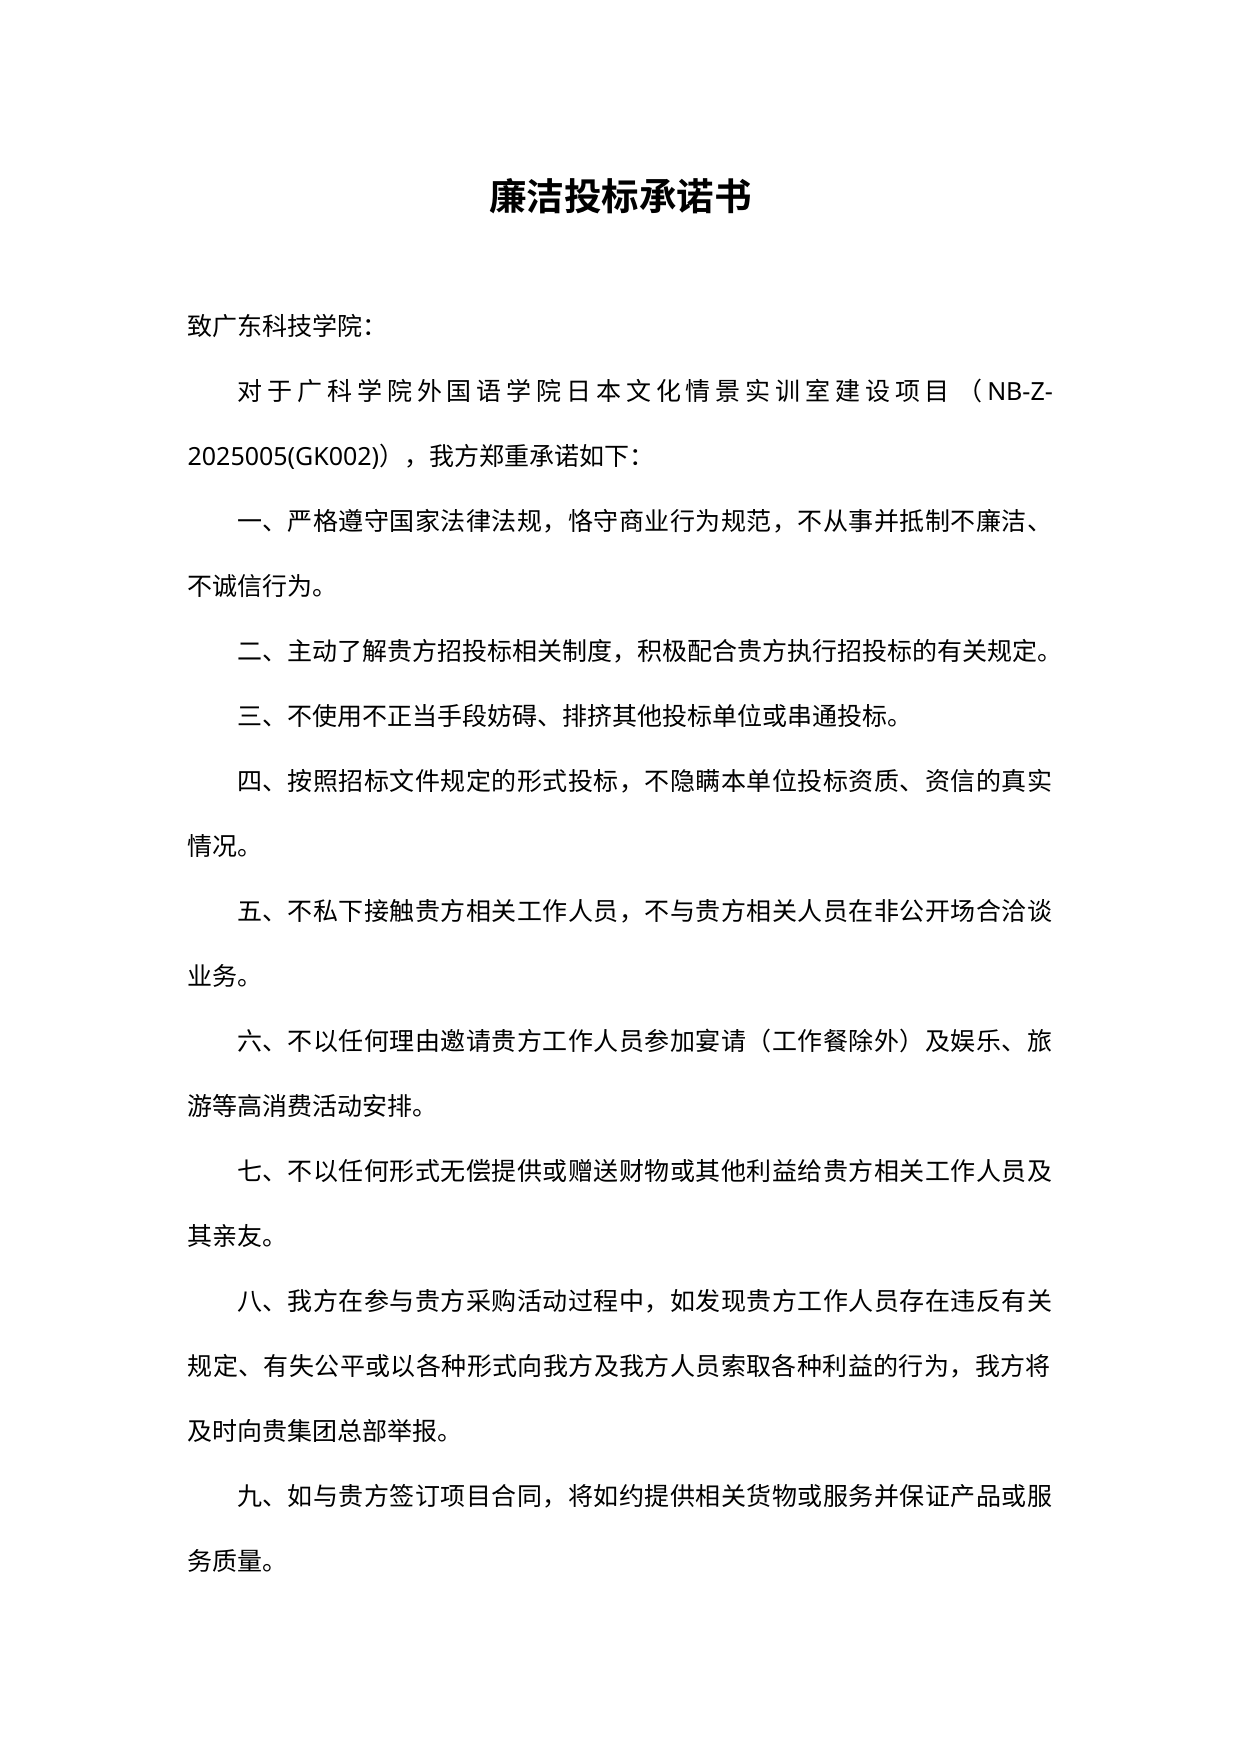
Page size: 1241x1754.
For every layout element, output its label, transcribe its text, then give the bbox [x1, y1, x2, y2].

list 按照招标文件规定的形式投标，不隐瞒本单位投标资质、资信的真实情况。 [187, 747, 1053, 877]
text 对于广科学院外国语学院日本文化情景实训室建设项目（NB-Z-2025005(GK002)），我方郑重承诺如下： [187, 357, 1053, 487]
list 不使用不正当手段妨碍、排挤其他投标单位或串通投标。 [187, 682, 1053, 747]
list 严格遵守国家法律法规，恪守商业行为规范，不从事并抵制不廉洁、不诚信行为。 [187, 487, 1053, 617]
text 致广东科技学院： [187, 292, 1053, 357]
list 不以任何形式无偿提供或赠送财物或其他利益给贵方相关工作人员及其亲友。 [187, 1137, 1053, 1267]
text 廉洁投标承诺书 [187, 162, 1053, 227]
list 不以任何理由邀请贵方工作人员参加宴请（工作餐除外）及娱乐、旅游等高消费活动安排。 [187, 1007, 1053, 1137]
list 我方在参与贵方采购活动过程中，如发现贵方工作人员存在违反有关规定、有失公平或以各种形式向我方及我方人员索取各种利益的行为，我方将及时向贵集团总部举报。 [187, 1267, 1053, 1462]
list 不私下接触贵方相关工作人员，不与贵方相关人员在非公开场合洽谈业务。 [187, 877, 1053, 1007]
list 主动了解贵方招投标相关制度，积极配合贵方执行招投标的有关规定。 [187, 617, 1053, 682]
list 如与贵方签订项目合同，将如约提供相关货物或服务并保证产品或服务质量。 [187, 1462, 1053, 1592]
